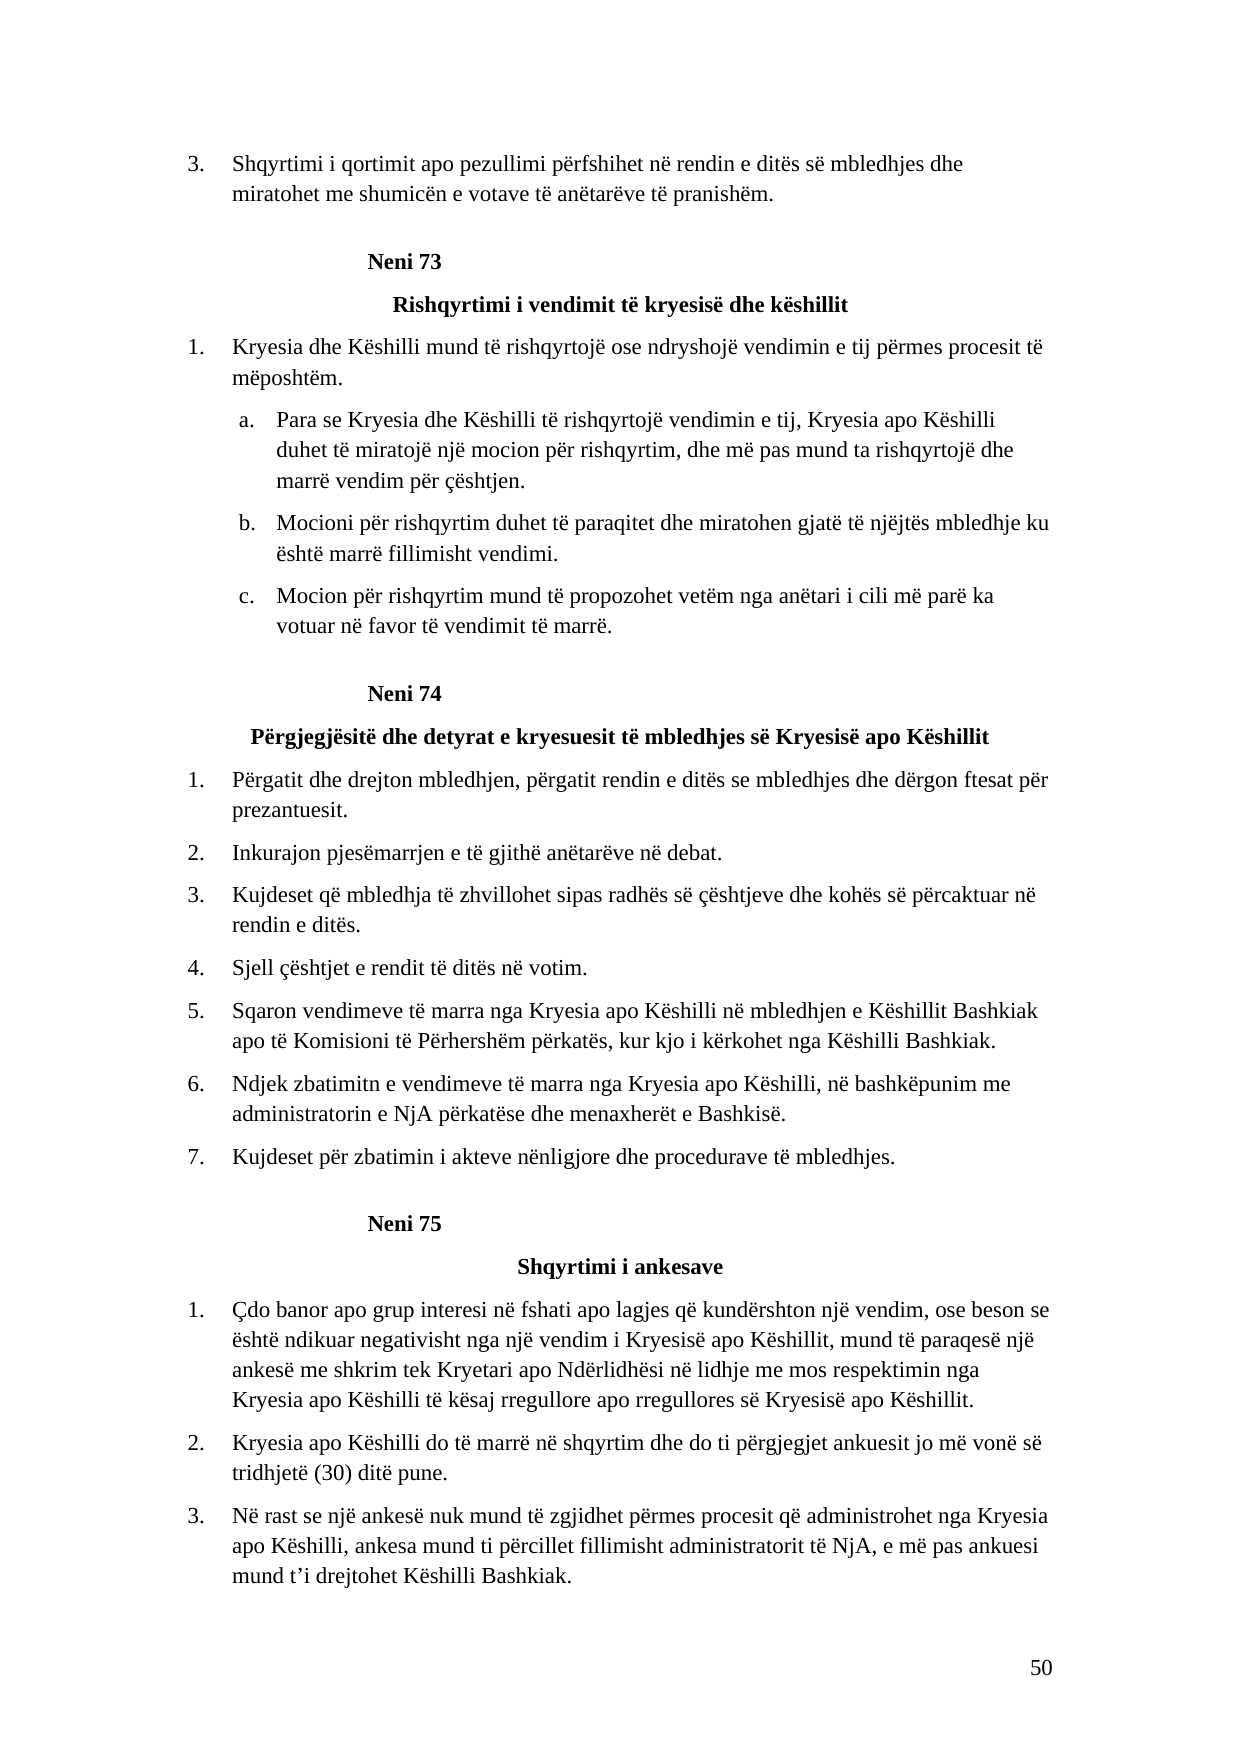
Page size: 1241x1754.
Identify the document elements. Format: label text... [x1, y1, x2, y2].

list Në rast se një ankesë nuk mund të zgjidhet përmes procesit që administrohet nga Kryesia apo Këshilli, ankesa mund ti përcillet fillimisht administratorit të NjA, e më pas ankuesi mund t’i drejtohet Këshilli Bashkiak. [187, 1502, 1053, 1589]
list Shqyrtimi i qortimit apo pezullimi përfshihet në rendin e ditës së mbledhjes dhe miratohet me shumicën e votave të anëtarëve të pranishëm. [187, 150, 1053, 207]
list Ndjek zbatimitn e vendimeve të marra nga Kryesia apo Këshilli, në bashkëpunim me administratorin e NjA përkatëse dhe menaxherët e Bashkisë. [187, 1070, 1053, 1126]
list Sqaron vendimeve të marra nga Kryesia apo Këshilli në mbledhjen e Këshillit Bashkiak apo të Komisioni të Përhershëm përkatës, kur kjo i kërkohet nga Këshilli Bashkiak. [187, 997, 1053, 1053]
list Sjell çështjet e rendit të ditës në votim. [187, 954, 1053, 981]
list Mocioni për rishqyrtim duhet të paraqitet dhe miratohen gjatë të njëjtës mbledhje ku është marrë fillimisht vendimi. [239, 509, 1053, 566]
list Kujdeset që mbledhja të zhvillohet sipas radhës së çështjeve dhe kohës së përcaktuar në rendin e ditës. [187, 881, 1053, 938]
list Kryesia apo Këshilli do të marrë në shqyrtim dhe do ti përgjegjet ankuesit jo më vonë së tridhjetë (30) ditë pune. [187, 1429, 1053, 1486]
list Përgatit dhe drejton mbledhjen, përgatit rendin e ditës se mbledhjes dhe dërgon ftesat për prezantuesit. [187, 766, 1053, 822]
list Mocion për rishqyrtim mund të propozohet vetëm nga anëtari i cili më parë ka votuar në favor të vendimit të marrë. [239, 582, 1053, 639]
list Inkurajon pjesëmarrjen e të gjithë anëtarëve në debat. [187, 838, 1053, 865]
subtitle Rishqyrtimi i vendimit të kryesisë dhe këshillit [187, 291, 1053, 317]
subtitle Përgjegjësitë dhe detyrat e kryesuesit të mbledhjes së Kryesisë apo Këshillit [187, 723, 1053, 749]
list Çdo banor apo grup interesi në fshati apo lagjes që kundërshton një vendim, ose beson se është ndikuar negativisht nga një vendim i Kryesisë apo Këshillit, mund të paraqesë një ankesë me shkrim tek Kryetari apo Ndërlidhësi në lidhje me mos respektimin nga Kryesia apo Këshilli të kësaj rregullore apo rregullores së Kryesisë apo Këshillit. [187, 1296, 1053, 1413]
list Kujdeset për zbatimin i akteve nënligjore dhe procedurave të mbledhjes. [187, 1143, 1053, 1169]
subtitle Shqyrtimi i ankesave [187, 1253, 1053, 1279]
list Kryesia dhe Këshilli mund të rishqyrtojë ose ndryshojë vendimin e tij përmes procesit të mëposhtëm. [187, 333, 1053, 390]
list Para se Kryesia dhe Këshilli të rishqyrtojë vendimin e tij, Kryesia apo Këshilli duhet të miratojë një mocion për rishqyrtim, dhe më pas mund ta rishqyrtojë dhe marrë vendim për çështjen. [239, 406, 1053, 493]
